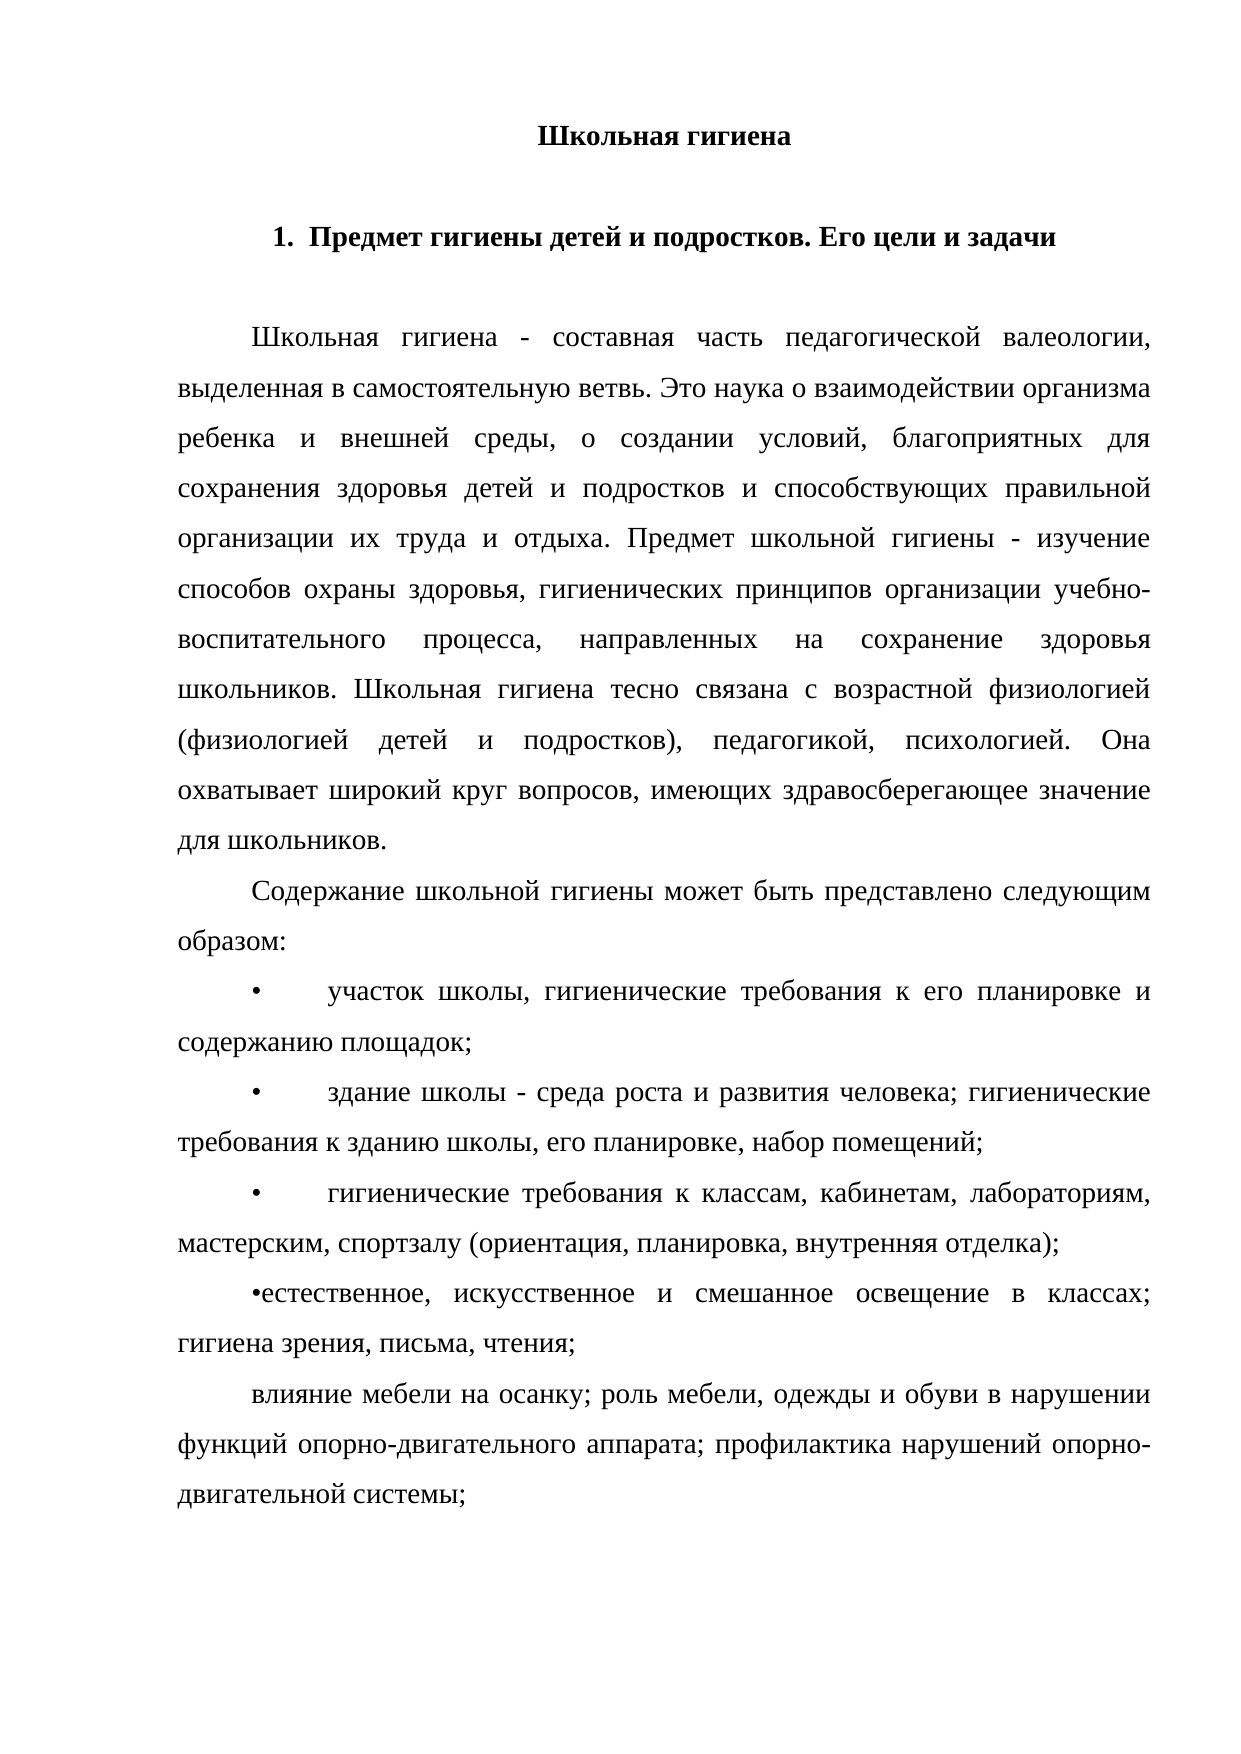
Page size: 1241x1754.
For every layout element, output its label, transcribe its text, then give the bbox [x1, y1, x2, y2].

text Содержание школьной гигиены может быть представлено следующим образом: [177, 873, 1152, 957]
text Школьная гигиена - составная часть педагогической валеологии, выделенная в самостоятельную ветвь. Это наука о взаимодействии организма ребенка и внешней среды, о создании условий, благоприятных для сохранения здоровья детей и подростков и способствующих правильной организации их труда и отдыха. Предмет школьной гигиены - изучение способов охраны здоровья, гигиенических принципов организации учебно-воспитательного процесса, направленных на сохранение здоровья школьников. Школьная гигиена тесно связана с возрастной физиологией (физиологией детей и подростков), педагогикой, психологией. Она охватывает широкий круг вопросов, имеющих здравосберегающее значение для школьников. [177, 319, 1152, 856]
list здание школы - среда роста и развития человека; гигиенические требования к зданию школы, его планировке, набор помещений; [177, 1074, 1152, 1158]
text •естественное, искусственное и смешанное освещение в классах; гигиена зрения, письма, чтения; [177, 1275, 1152, 1359]
text Школьная гигиена [177, 118, 1152, 152]
list участок школы, гигиенические требования к его планировке и содержанию площадок; [177, 973, 1152, 1057]
list Предмет гигиены детей и подростков. Его цели и задачи [177, 219, 1152, 252]
text влияние мебели на осанку; роль мебели, одежды и обуви в нарушении функций опорно-двигательного аппарата; профилактика нарушений опорно-двигательной системы; [177, 1376, 1152, 1510]
list гигиенические требования к классам, кабинетам, лабораториям, мастерским, спортзалу (ориентация, планировка, внутренняя отделка); [177, 1175, 1152, 1258]
